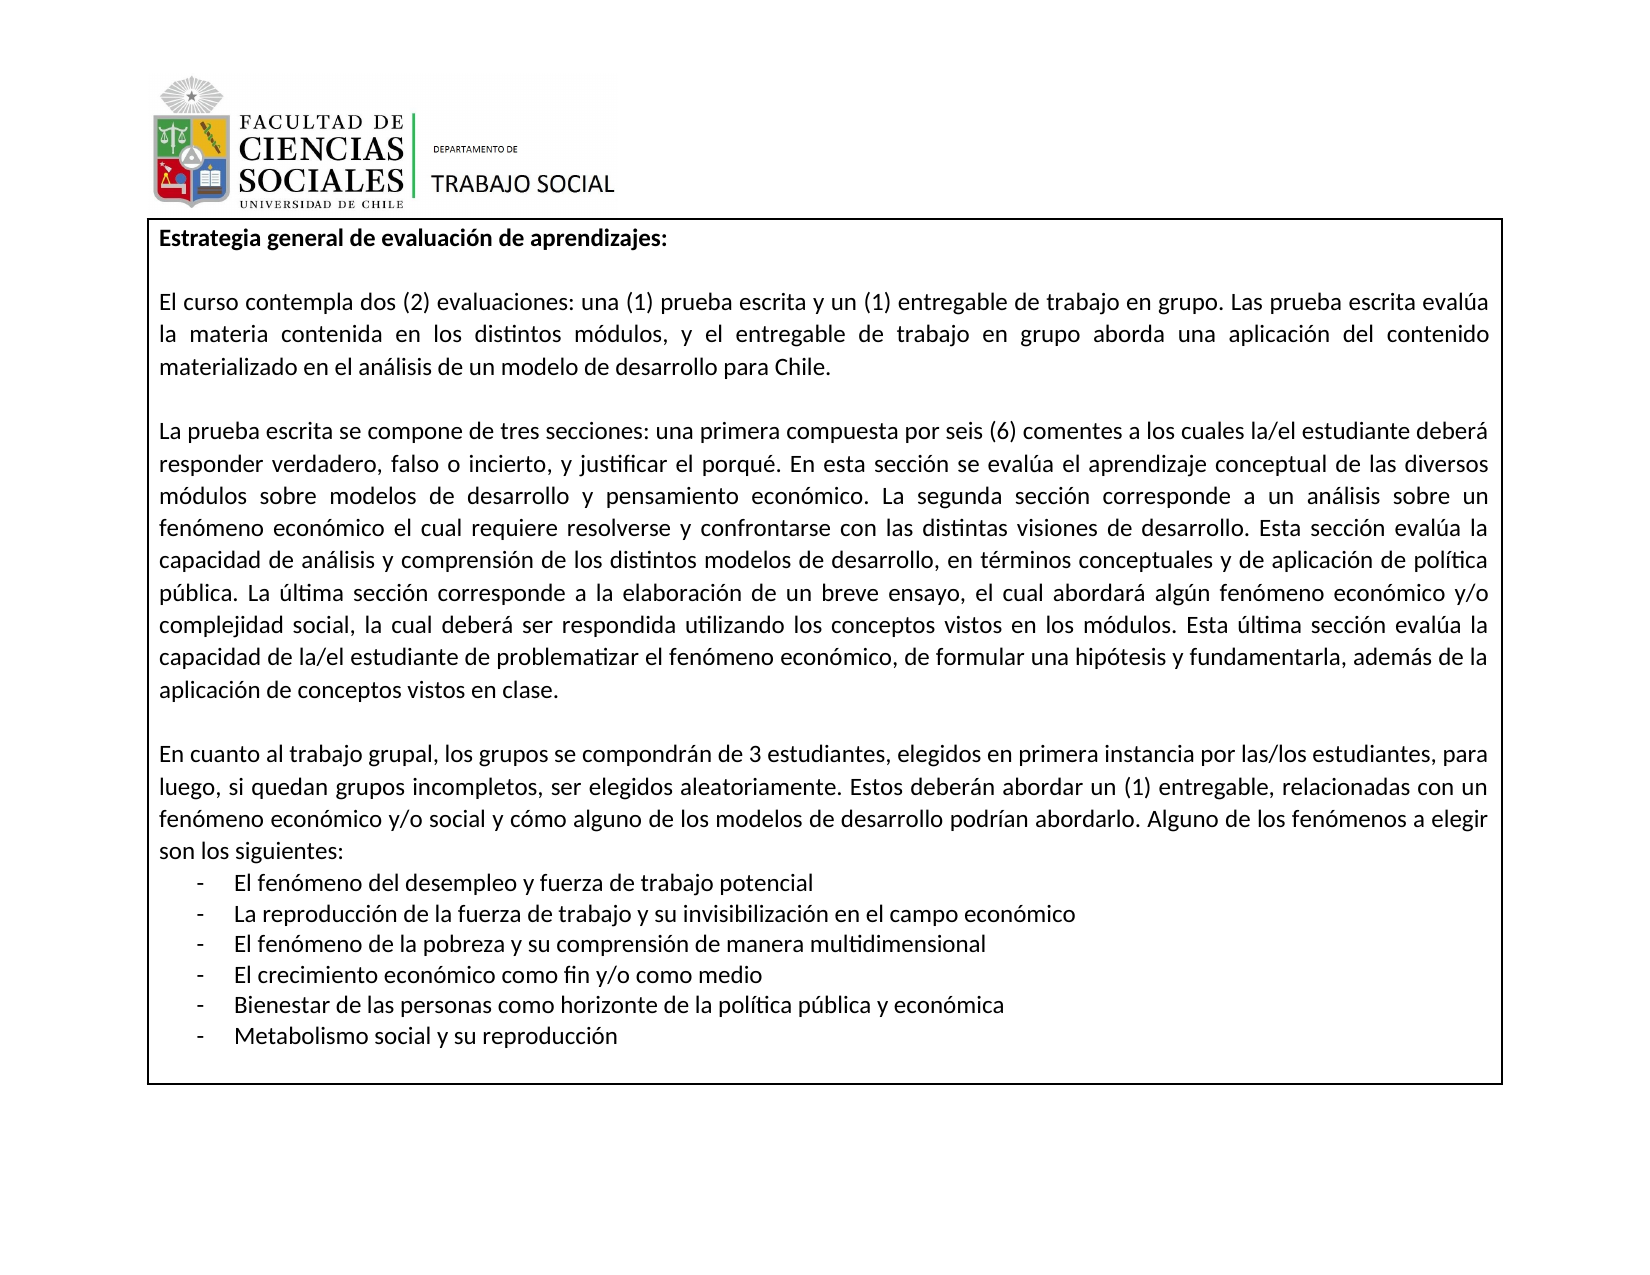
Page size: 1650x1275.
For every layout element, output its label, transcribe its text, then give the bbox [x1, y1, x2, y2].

picture [147, 73, 618, 218]
